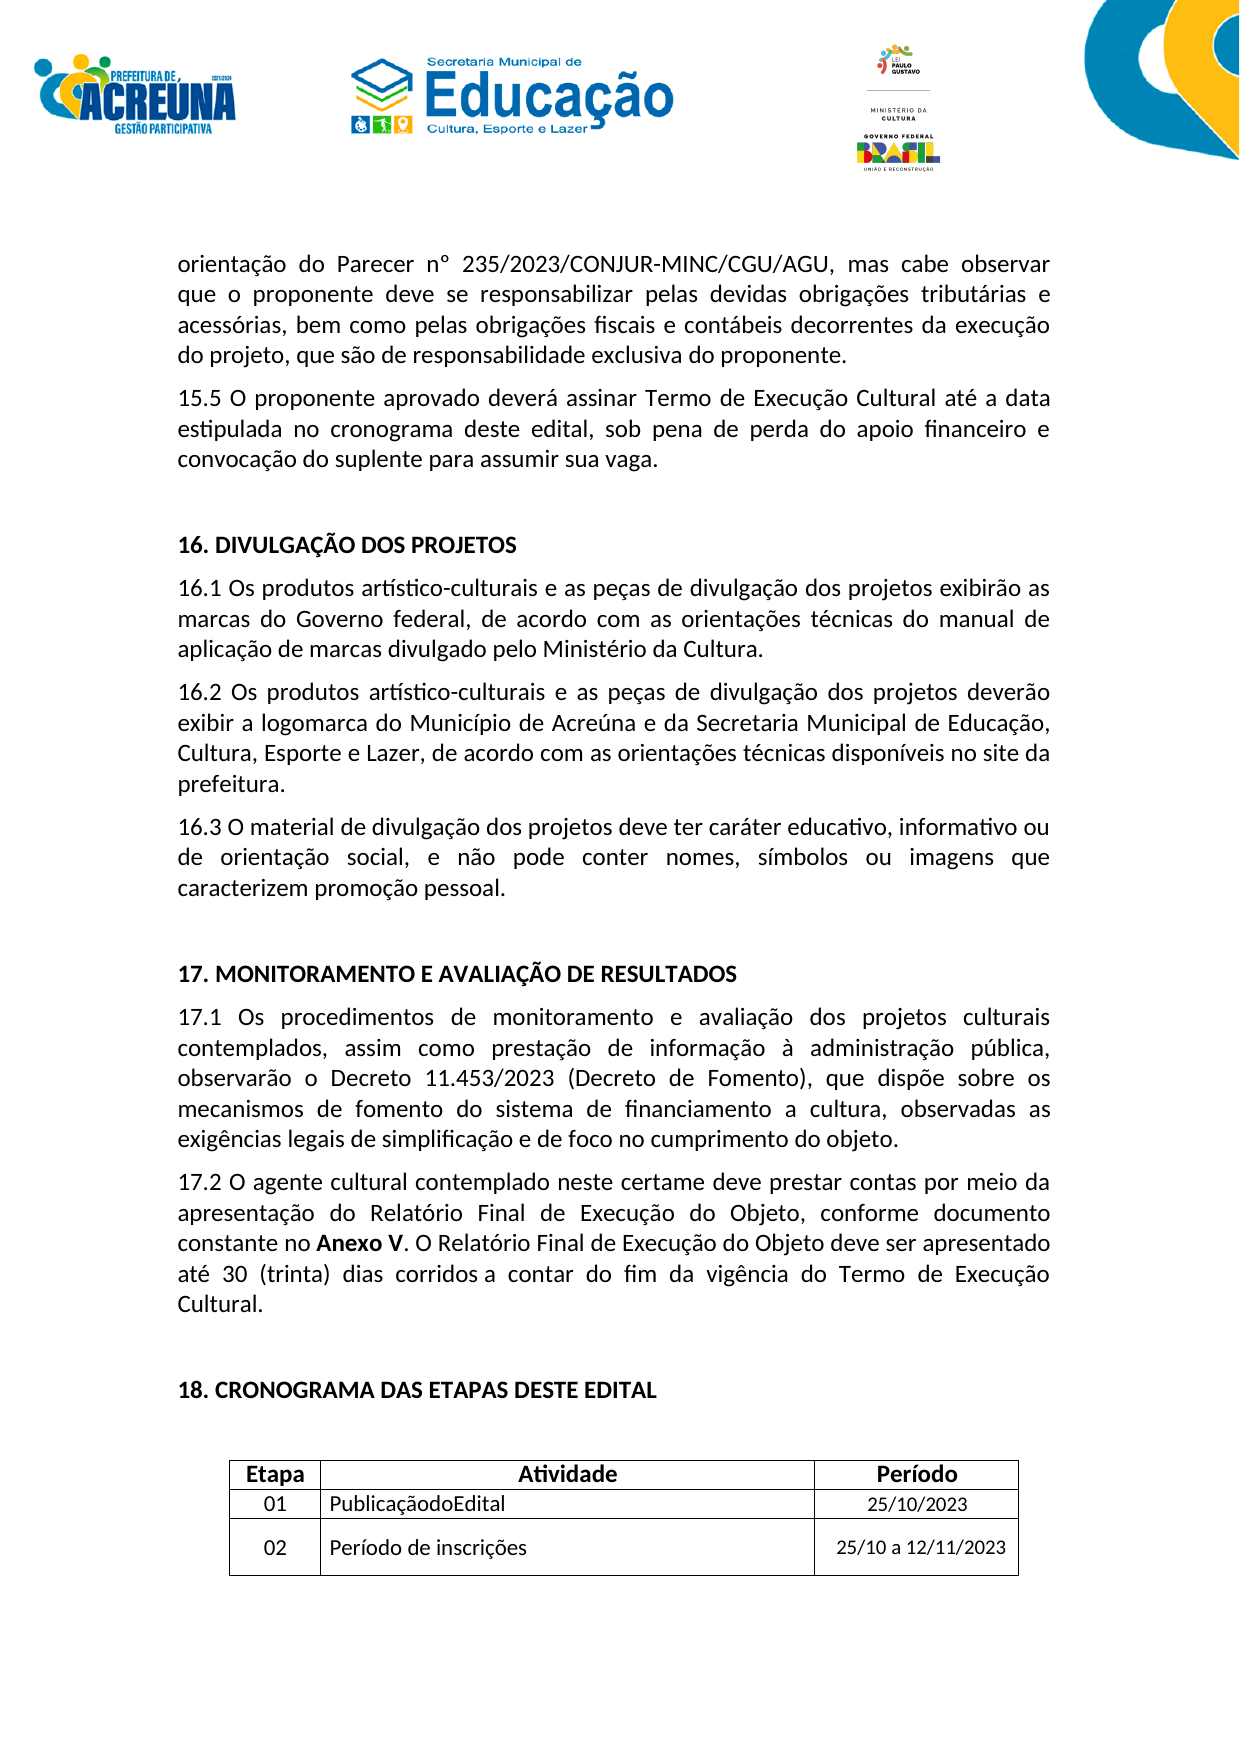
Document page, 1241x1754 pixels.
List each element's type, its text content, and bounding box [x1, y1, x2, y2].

table_cell Período de inscrições [321, 1519, 814, 1575]
table_header Atividade [321, 1461, 814, 1489]
table_cell PublicaçãodoEdital [321, 1490, 814, 1518]
table_cell 01 [230, 1490, 320, 1518]
text 16.3 O material de divulgação dos projetos deve ter caráter educativo, informativo ou de orientação social, e não pode conter nomes, símbolos ou imagens que caracterizem promoção pessoal. [177, 811, 1051, 903]
text 15.5 O proponente aprovado deverá assinar Termo de Execução Cultural até a data estipulada no cronograma deste edital, sob pena de perda do apoio financeiro e convocação do suplente para assumir sua vaga. [177, 382, 1051, 474]
picture [3, 0, 1240, 1688]
text 16.2 Os produtos artístico-culturais e as peças de divulgação dos projetos deverão exibir a logomarca do Município de Acreúna e da Secretaria Municipal de Educação, Cultura, Esporte e Lazer, de acordo com as orientações técnicas disponíveis no site da prefeitura. [177, 676, 1051, 798]
table_header Etapa [230, 1461, 320, 1489]
text 18. CRONOGRAMA DAS ETAPAS DESTE EDITAL [177, 1374, 1051, 1405]
text 17. MONITORAMENTO E AVALIAÇÃO DE RESULTADOS [177, 958, 1051, 989]
text 16.1 Os produtos artístico-culturais e as peças de divulgação dos projetos exibirão as marcas do Governo federal, de acordo com as orientações técnicas do manual de aplicação de marcas divulgado pelo Ministério da Cultura. [177, 572, 1051, 664]
table_cell 25/10/2023 [815, 1490, 1018, 1518]
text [177, 248, 1051, 370]
text 17.1 Os procedimentos de monitoramento e avaliação dos projetos culturais contemplados, assim como prestação de informação à administração pública, observarão o Decreto 11.453/2023 (Decreto de Fomento), que dispõe sobre os mecanismos de fomento do sistema de financiamento a cultura, observadas as exigências legais de simplificação e de foco no cumprimento do objeto. [177, 1001, 1051, 1154]
text 17.2 O agente cultural contemplado neste certame deve prestar contas por meio da apresentação do Relatório Final de Execução do Objeto, conforme documento constante no Anexo V. O Relatório Final de Execução do Objeto deve ser apresentado até 30 (trinta) dias corridos a contar do fim da vigência do Termo de Execução Cultural. [177, 1166, 1051, 1319]
table_cell 02 [230, 1519, 320, 1575]
table_cell 25/10 a 12/11/2023 [815, 1519, 1018, 1575]
table_header Período [815, 1461, 1018, 1489]
text 16. DIVULGAÇÃO DOS PROJETOS [177, 529, 1051, 560]
